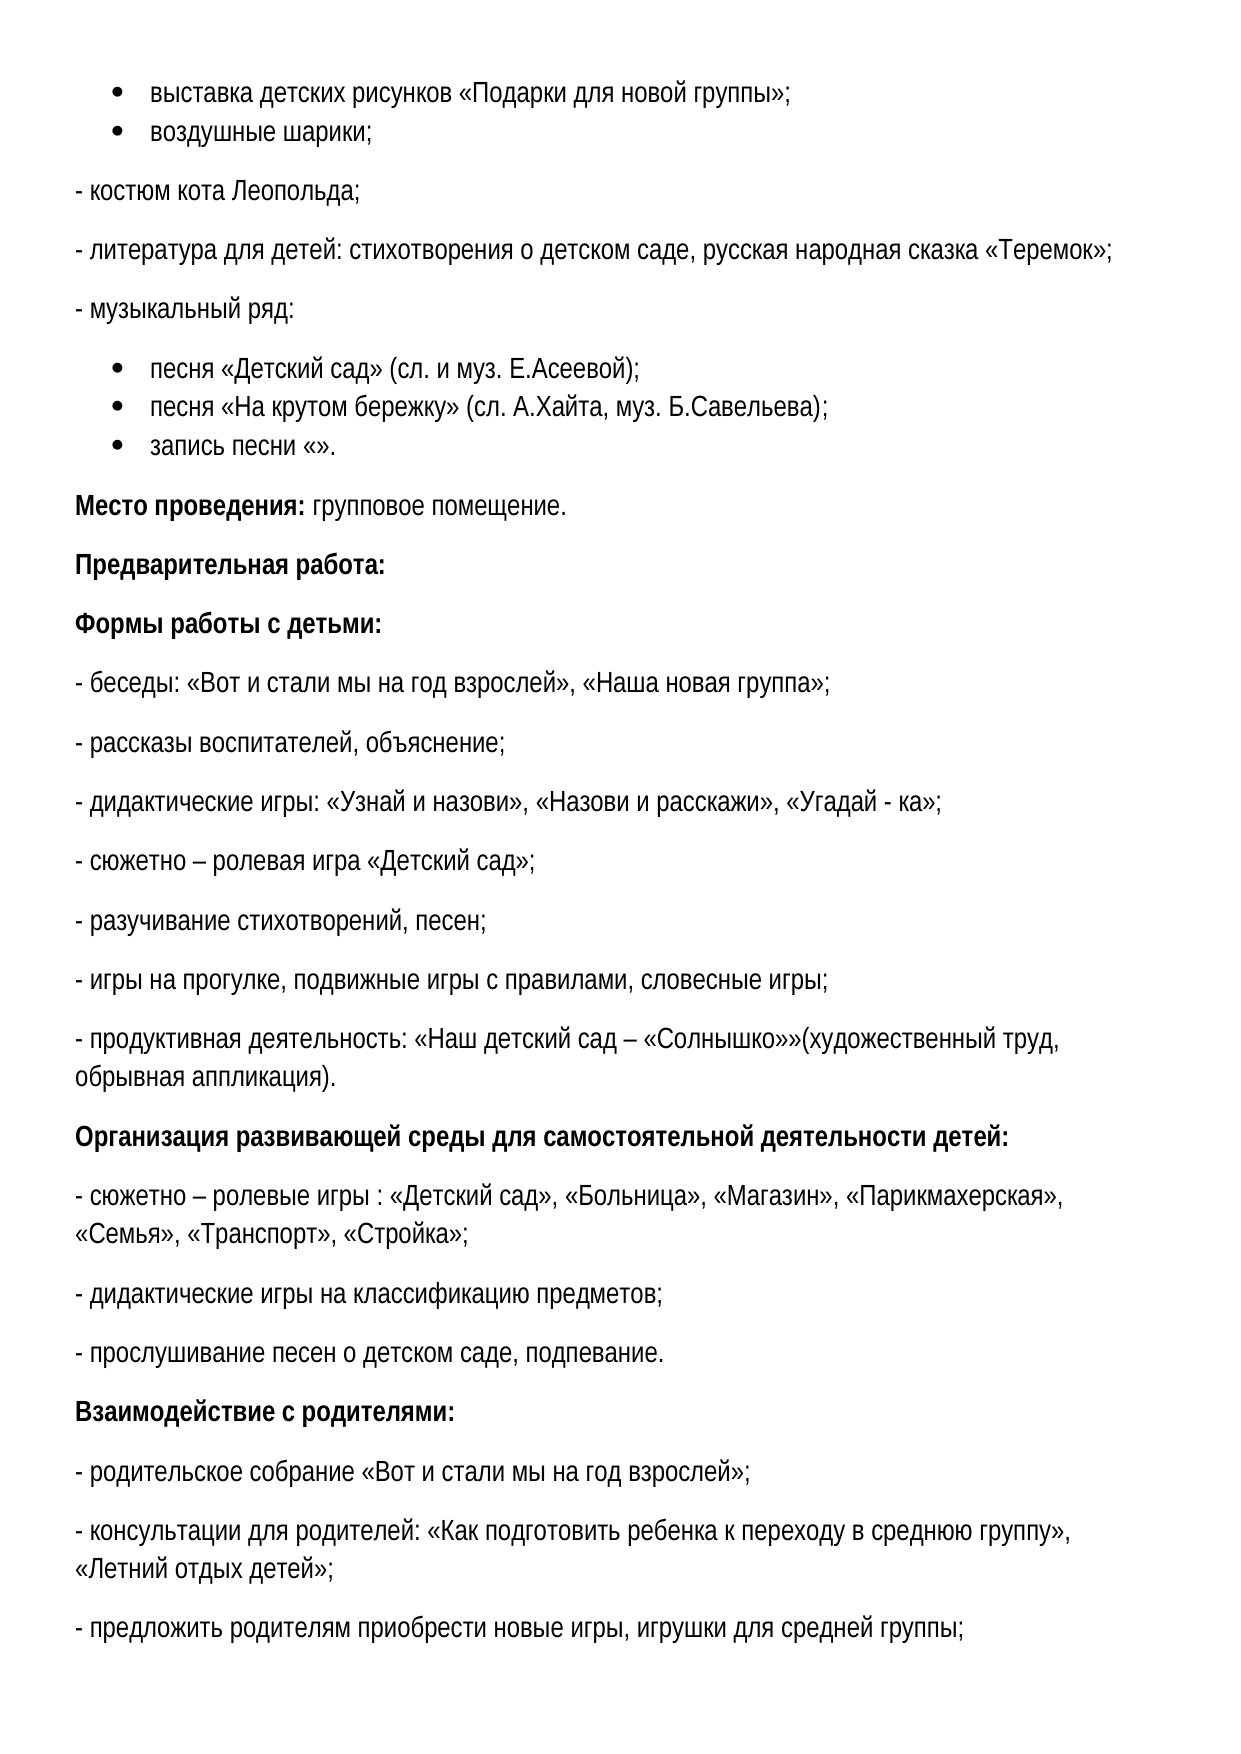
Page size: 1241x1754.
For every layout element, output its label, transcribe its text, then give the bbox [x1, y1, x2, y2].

list выставка детских рисунков «Подарки для новой группы»; [112, 75, 1165, 109]
text - разучивание стихотворений, песен; [75, 903, 1165, 936]
text - предложить родителям приобрести новые игры, игрушки для средней группы; [75, 1611, 1165, 1644]
list запись песни «». [112, 428, 1165, 462]
text - дидактические игры: «Узнай и назови», «Назови и расскажи», «Угадай - ка»; [75, 784, 1165, 817]
text - консультации для родителей: «Как подготовить ребенка к переходу в среднюю группу», «Летний отдых детей»; [75, 1513, 1165, 1585]
text - прослушивание песен о детском саде, подпевание. [75, 1335, 1165, 1368]
text - костюм кота Леопольда; [75, 173, 1165, 207]
text - родительское собрание «Вот и стали мы на год взрослей»; [75, 1454, 1165, 1487]
text - дидактические игры на классификацию предметов; [75, 1276, 1165, 1309]
text - рассказы воспитателей, объяснение; [75, 725, 1165, 758]
text - литература для детей: стихотворения о детском саде, русская народная сказка «Теремок»; [75, 232, 1165, 266]
text - продуктивная деятельность: «Наш детский сад – «Солнышко»»(художественный труд, обрывная аппликация). [75, 1021, 1165, 1093]
text - сюжетно – ролевая игра «Детский сад»; [75, 843, 1165, 877]
text Предварительная работа: [75, 547, 1165, 580]
text - беседы: «Вот и стали мы на год взрослей», «Наша новая группа»; [75, 666, 1165, 699]
text Формы работы с детьми: [75, 606, 1165, 640]
list песня «На крутом бережку» (сл. А.Хайта, муз. Б.Савельева); [112, 389, 1165, 423]
text - музыкальный ряд: [75, 292, 1165, 325]
list песня «Детский сад» (сл. и муз. Е.Асеевой); [112, 351, 1165, 384]
list воздушные шарики; [112, 114, 1165, 147]
text Место проведения: групповое помещение. [75, 488, 1165, 521]
text Организация развивающей среды для самостоятельной деятельности детей: [75, 1119, 1165, 1152]
text Взаимодействие с родителями: [75, 1394, 1165, 1428]
text - сюжетно – ролевые игры : «Детский сад», «Больница», «Магазин», «Парикмахерская», «Семья», «Транспорт», «Стройка»; [75, 1178, 1165, 1250]
text - игры на прогулке, подвижные игры с правилами, словесные игры; [75, 962, 1165, 995]
